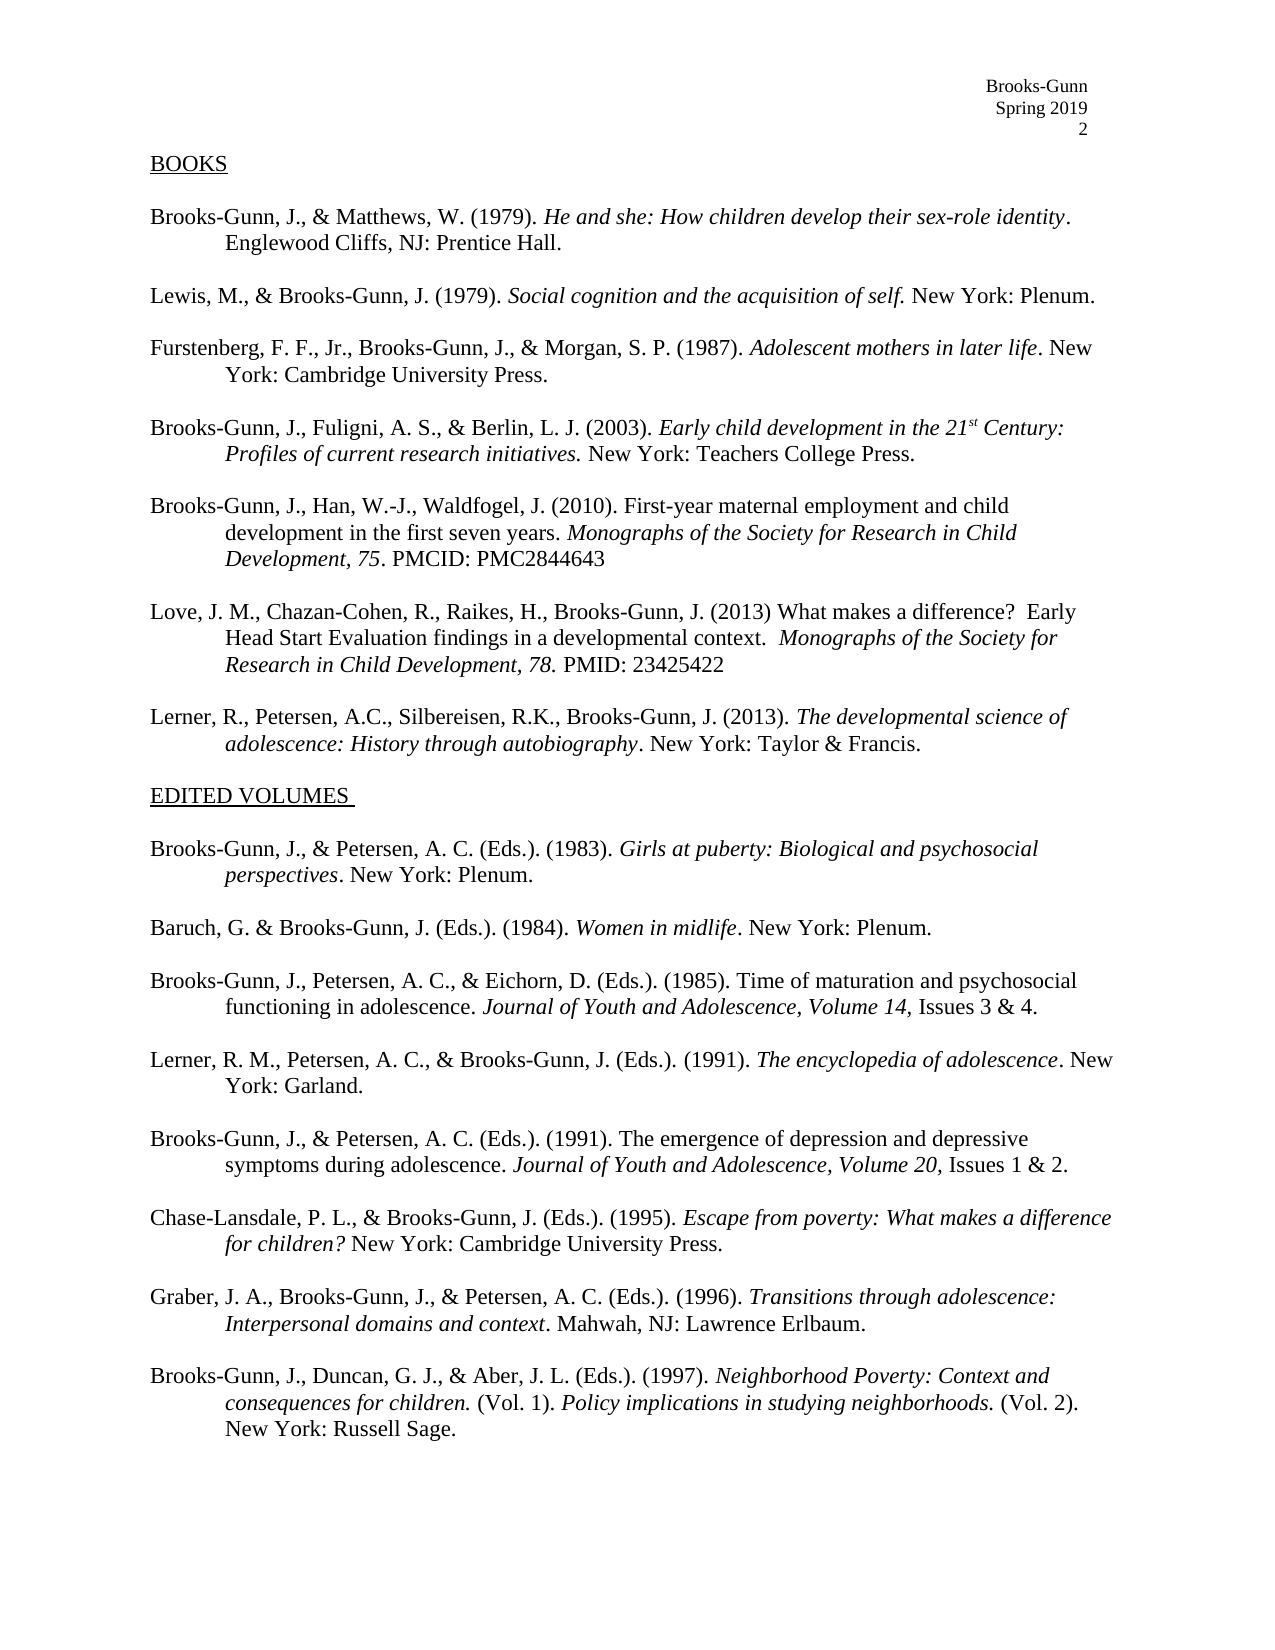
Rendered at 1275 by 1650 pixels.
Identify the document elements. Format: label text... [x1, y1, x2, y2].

text Brooks-Gunn, J., Petersen, A. C., & Eichorn, D. (Eds.). (1985). Time of maturation and psychosocial functioning in adolescence. Journal of Youth and Adolescence, Volume 14, Issues 3 & 4. [150, 967, 1125, 1020]
text Graber, J. A., Brooks-Gunn, J., & Petersen, A. C. (Eds.). (1996). Transitions through adolescence: Interpersonal domains and context. Mahwah, NJ: Lawrence Erlbaum. [150, 1283, 1125, 1336]
text Brooks-Gunn, J., & Matthews, W. (1979). He and she: How children develop their sex-role identity. Englewood Cliffs, NJ: Prentice Hall. [150, 203, 1125, 255]
text Love, J. M., Chazan-Cohen, R., Raikes, H., Brooks-Gunn, J. (2013) What makes a difference? Early Head Start Evaluation findings in a developmental context. Monographs of the Society for Research in Child Development, 78. PMID: 23425422 [150, 598, 1125, 677]
text Lewis, M., & Brooks-Gunn, J. (1979). Social cognition and the acquisition of self. New York: Plenum. [150, 282, 1125, 308]
text Brooks-Gunn, J., Han, W.-J., Waldfogel, J. (2010). First-year maternal employment and child development in the first seven years. Monographs of the Society for Research in Child Development, 75. PMCID: PMC2844643 [150, 493, 1125, 572]
text Brooks-Gunn, J., & Petersen, A. C. (Eds.). (1991). The emergence of depression and depressive symptoms during adolescence. Journal of Youth and Adolescence, Volume 20, Issues 1 & 2. [150, 1125, 1125, 1178]
text Baruch, G. & Brooks-Gunn, J. (Eds.). (1984). Women in midlife. New York: Plenum. [150, 914, 1125, 941]
text Lerner, R., Petersen, A.C., Silbereisen, R.K., Brooks-Gunn, J. (2013). The developmental science of [150, 703, 1125, 730]
text Brooks-Gunn, J., & Petersen, A. C. (Eds.). (1983). Girls at puberty: Biological and psychosocial perspectives. New York: Plenum. [150, 835, 1125, 888]
text Brooks-Gunn, J., Fuligni, A. S., & Berlin, L. J. (2003). Early child development in the 21st Century: Profiles of current research initiatives. New York: Teachers College Press. [150, 413, 1125, 466]
text Chase-Lansdale, P. L., & Brooks-Gunn, J. (Eds.). (1995). Escape from poverty: What makes a difference for children? New York: Cambridge University Press. [150, 1204, 1125, 1257]
text Furstenberg, F. F., Jr., Brooks-Gunn, J., & Morgan, S. P. (1987). Adolescent mothers in later life. New York: Cambridge University Press. [150, 334, 1125, 387]
subtitle EDITED VOLUMES [150, 782, 1125, 809]
text Lerner, R. M., Petersen, A. C., & Brooks-Gunn, J. (Eds.). (1991). The encyclopedia of adolescence. New York: Garland. [150, 1046, 1125, 1099]
subtitle BOOKS [150, 150, 1125, 176]
text Brooks-Gunn, J., Duncan, G. J., & Aber, J. L. (Eds.). (1997). Neighborhood Poverty: Context and consequences for children. (Vol. 1). Policy implications in studying neighborhoods. (Vol. 2). New York: Russell Sage. [150, 1362, 1125, 1441]
text adolescence: History through autobiography. New York: Taylor & Francis. [150, 730, 1125, 756]
